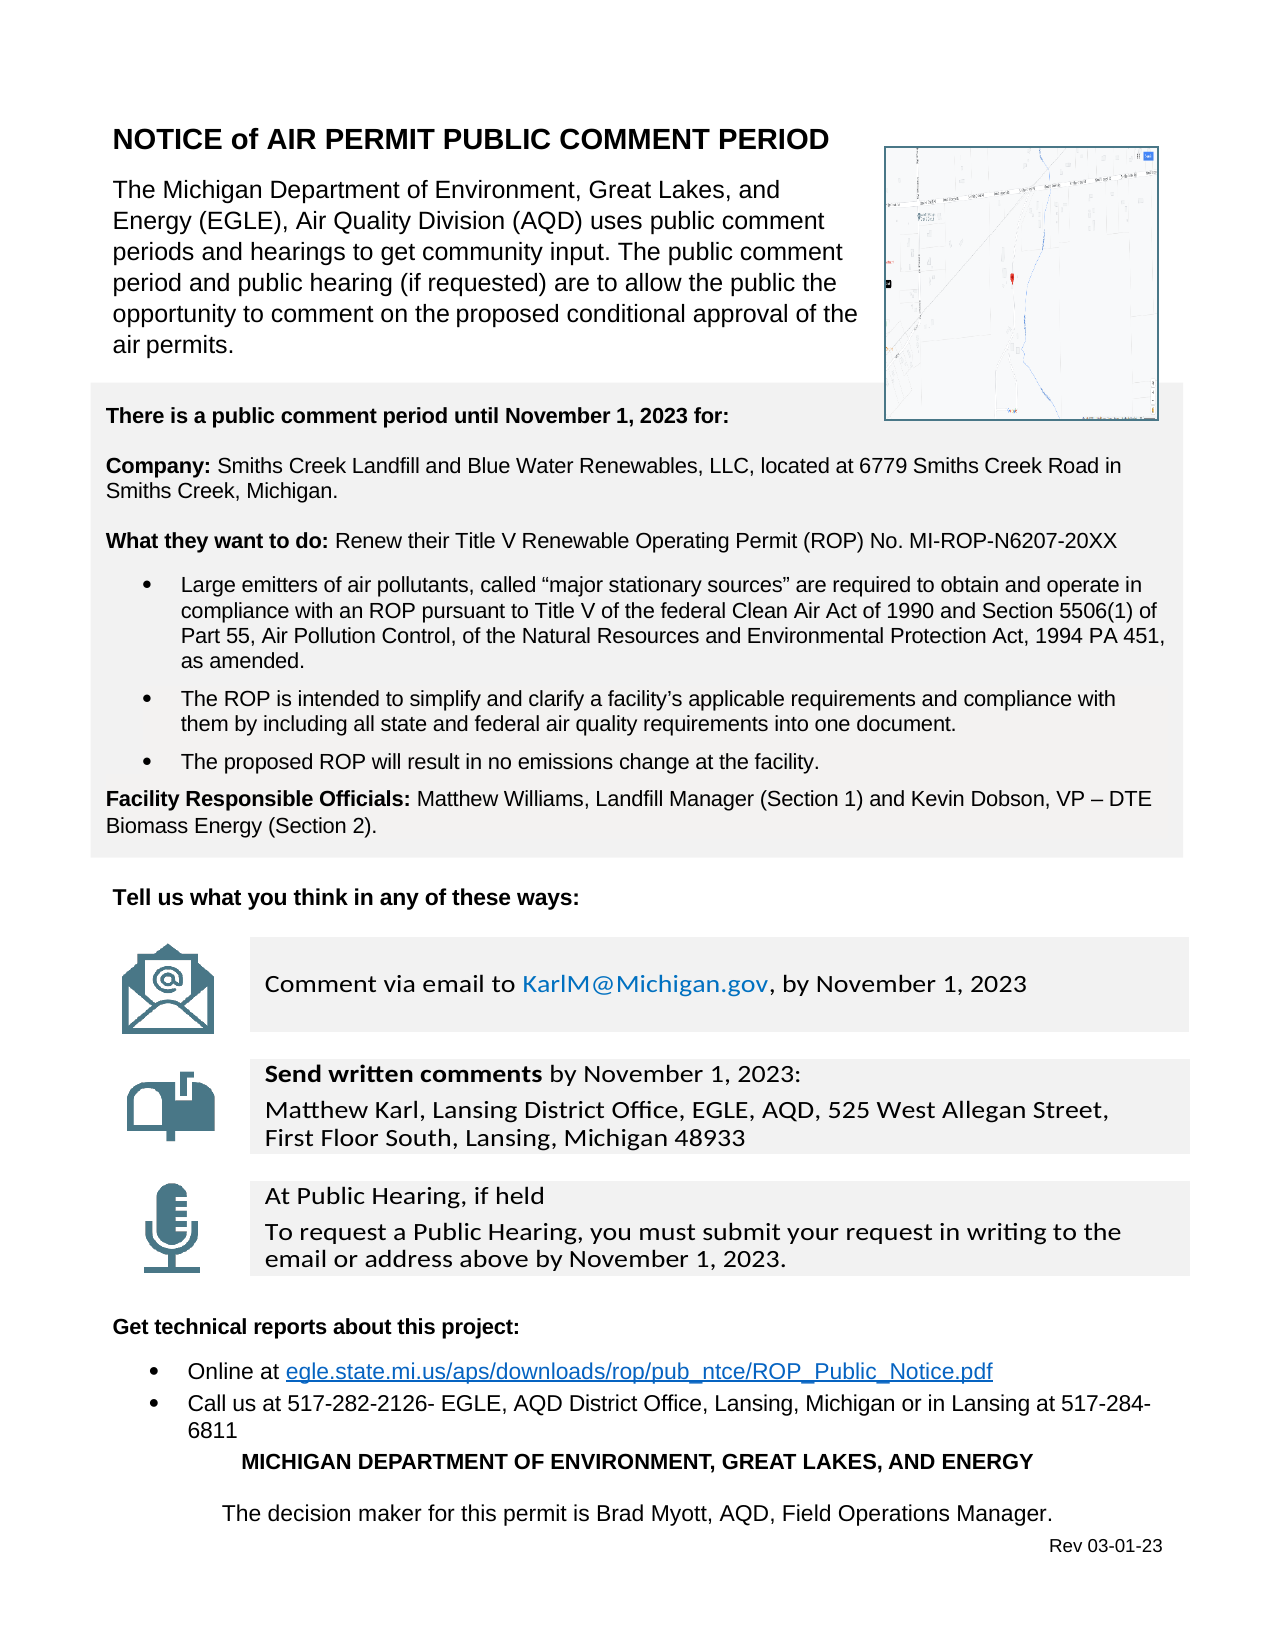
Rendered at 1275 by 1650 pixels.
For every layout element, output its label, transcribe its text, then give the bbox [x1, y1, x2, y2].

text Get technical reports about this project: [112, 1314, 1162, 1339]
picture [114, 941, 222, 1036]
picture [118, 1181, 225, 1275]
table_header MICHIGAN DEPARTMENT OF ENVIRONMENT, GREAT LAKES, AND ENERGY [113, 1449, 1162, 1474]
text NOTICE of AIR PERMIT PUBLIC COMMENT PERIOD [112, 122, 1162, 155]
list Online at egle.state.mi.us/aps/downloads/rop/pub_ntce/ROP_Public_Notice.pdf [150, 1358, 1162, 1384]
picture [886, 148, 1157, 419]
list The Michigan Department of Environment, Great Lakes, and Energy (EGLE), Air Quality Division (AQD) uses public comment periods and hearings to get community input. The public comment period and public hearing (if requested) are to allow the public the opportunity to comment on the proposed conditional approval of the air permits. [112, 174, 884, 359]
list Call us at 517-282-2126- EGLE, AQD District Office, Lansing, Michigan or in Lansing at 517-284-6811 [150, 1390, 1162, 1443]
text Tell us what you think in any of these ways: [112, 858, 1162, 911]
picture [116, 1059, 224, 1154]
text The decision maker for this permit is Brad Myott, AQD, Field Operations Manager. [112, 1499, 1162, 1526]
